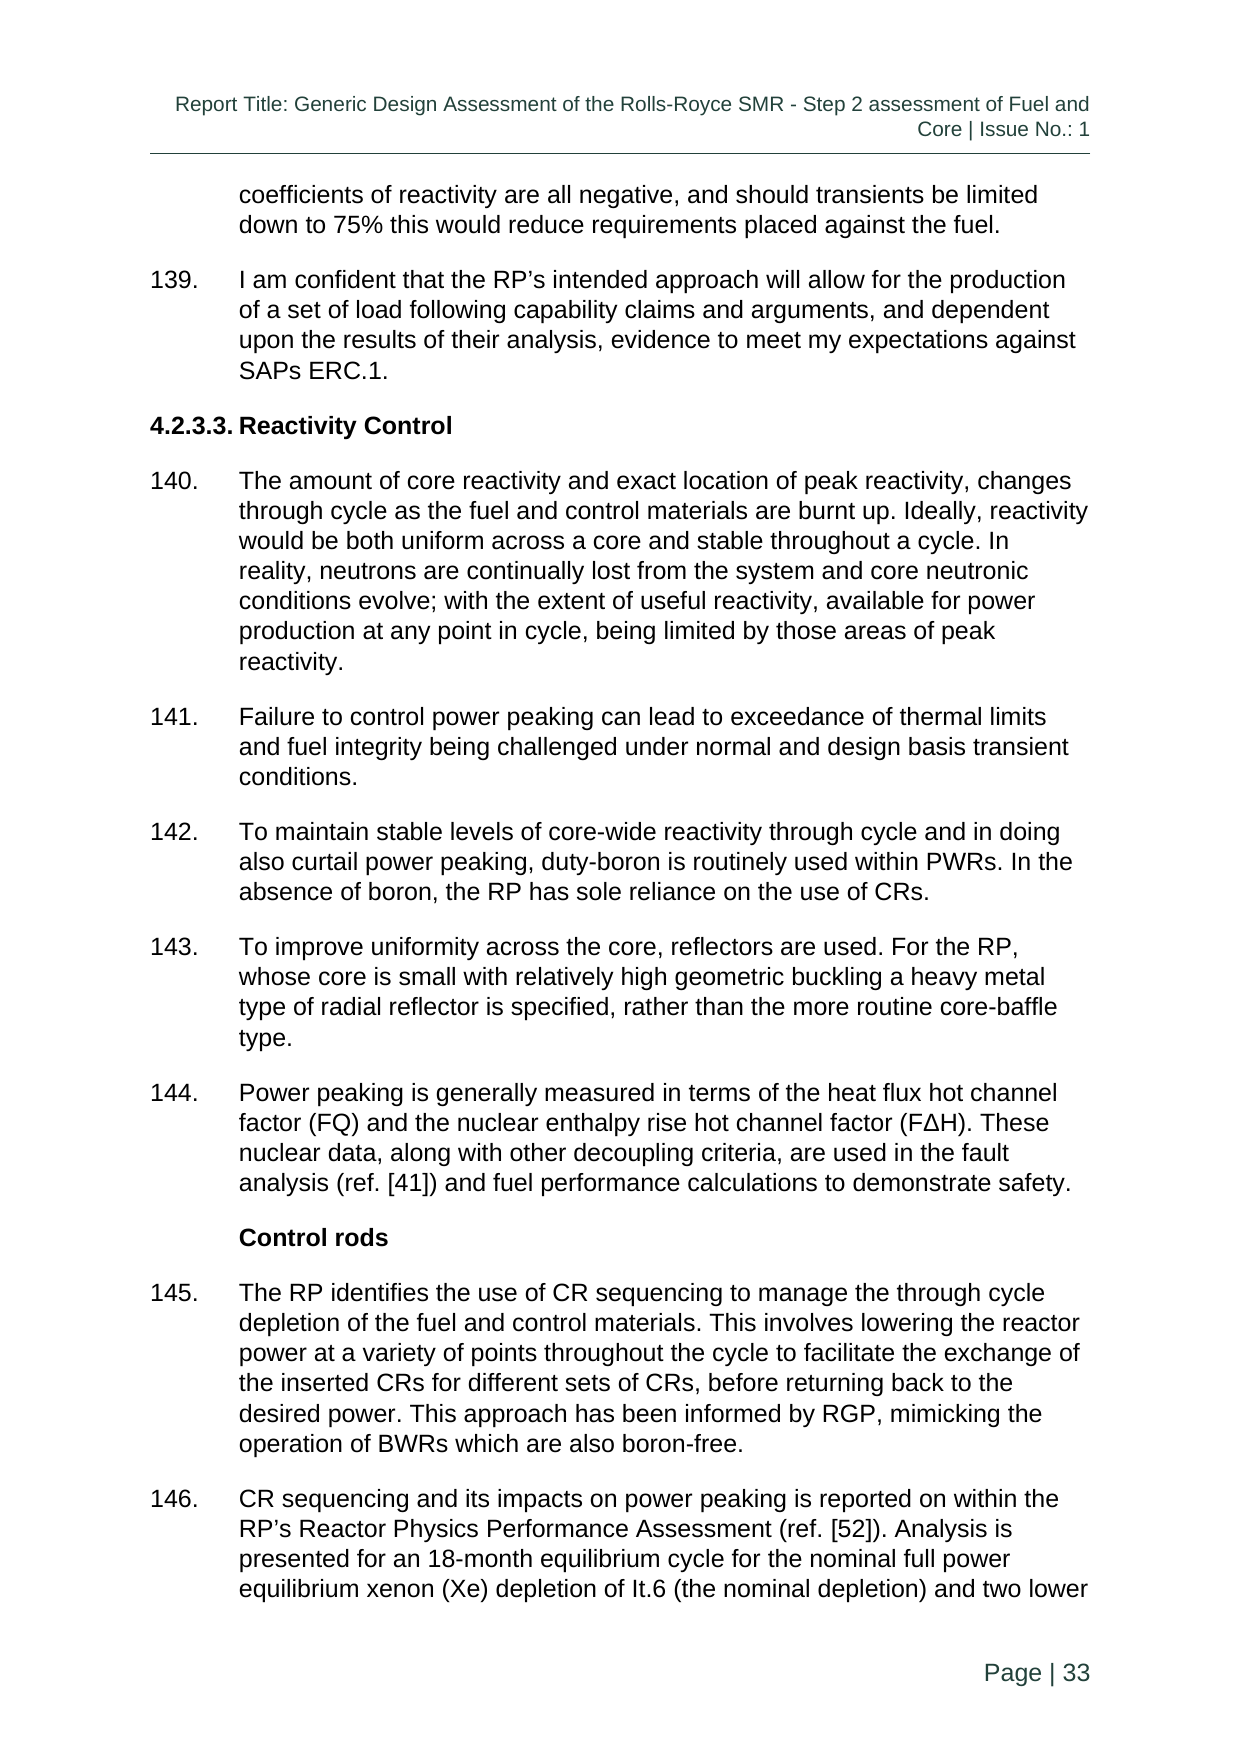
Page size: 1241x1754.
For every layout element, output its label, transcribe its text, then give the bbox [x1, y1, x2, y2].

text Power peaking is generally measured in terms of the heat flux hot channel factor (FQ) and the nuclear enthalpy rise hot channel factor (FΔH). These nuclear data, along with other decoupling criteria, are used in the fault analysis (ref. ) and fuel performance calculations to demonstrate safety. [150, 1078, 1090, 1197]
text To improve uniformity across the core, reflectors are used. For the RP, whose core is small with relatively high geometric buckling a heavy metal type of radial reflector is specified, rather than the more routine core-baffle type. [150, 932, 1090, 1051]
text To maintain stable levels of core-wide reactivity through cycle and in doing also curtail power peaking, duty-boron is routinely used within PWRs. In the absence of boron, the RP has sole reliance on the use of CRs. [150, 817, 1090, 906]
text I am confident that the RP’s intended approach will allow for the production of a set of load following capability claims and arguments, and dependent upon the results of their analysis, evidence to meet my expectations against SAPs ERC.1. [150, 265, 1090, 384]
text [150, 180, 1090, 239]
text Failure to control power peaking can lead to exceedance of thermal limits and fuel integrity being challenged under normal and design basis transient conditions. [150, 702, 1090, 791]
text The amount of core reactivity and exact location of peak reactivity, changes through cycle as the fuel and control materials are burnt up. Ideally, reactivity would be both uniform across a core and stable throughout a cycle. In reality, neutrons are continually lost from the system and core neutronic conditions evolve; with the extent of useful reactivity, available for power production at any point in cycle, being limited by those areas of peak reactivity. [150, 466, 1090, 675]
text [150, 1484, 1090, 1603]
text The RP identifies the use of CR sequencing to manage the through cycle depletion of the fuel and control materials. This involves lowering the reactor power at a variety of points throughout the cycle to facilitate the exchange of the inserted CRs for different sets of CRs, before returning back to the desired power. This approach has been informed by RGP, mimicking the operation of BWRs which are also boron-free. [150, 1278, 1090, 1457]
subtitle Reactivity Control [150, 411, 1090, 439]
list Control rods [239, 1223, 1090, 1252]
